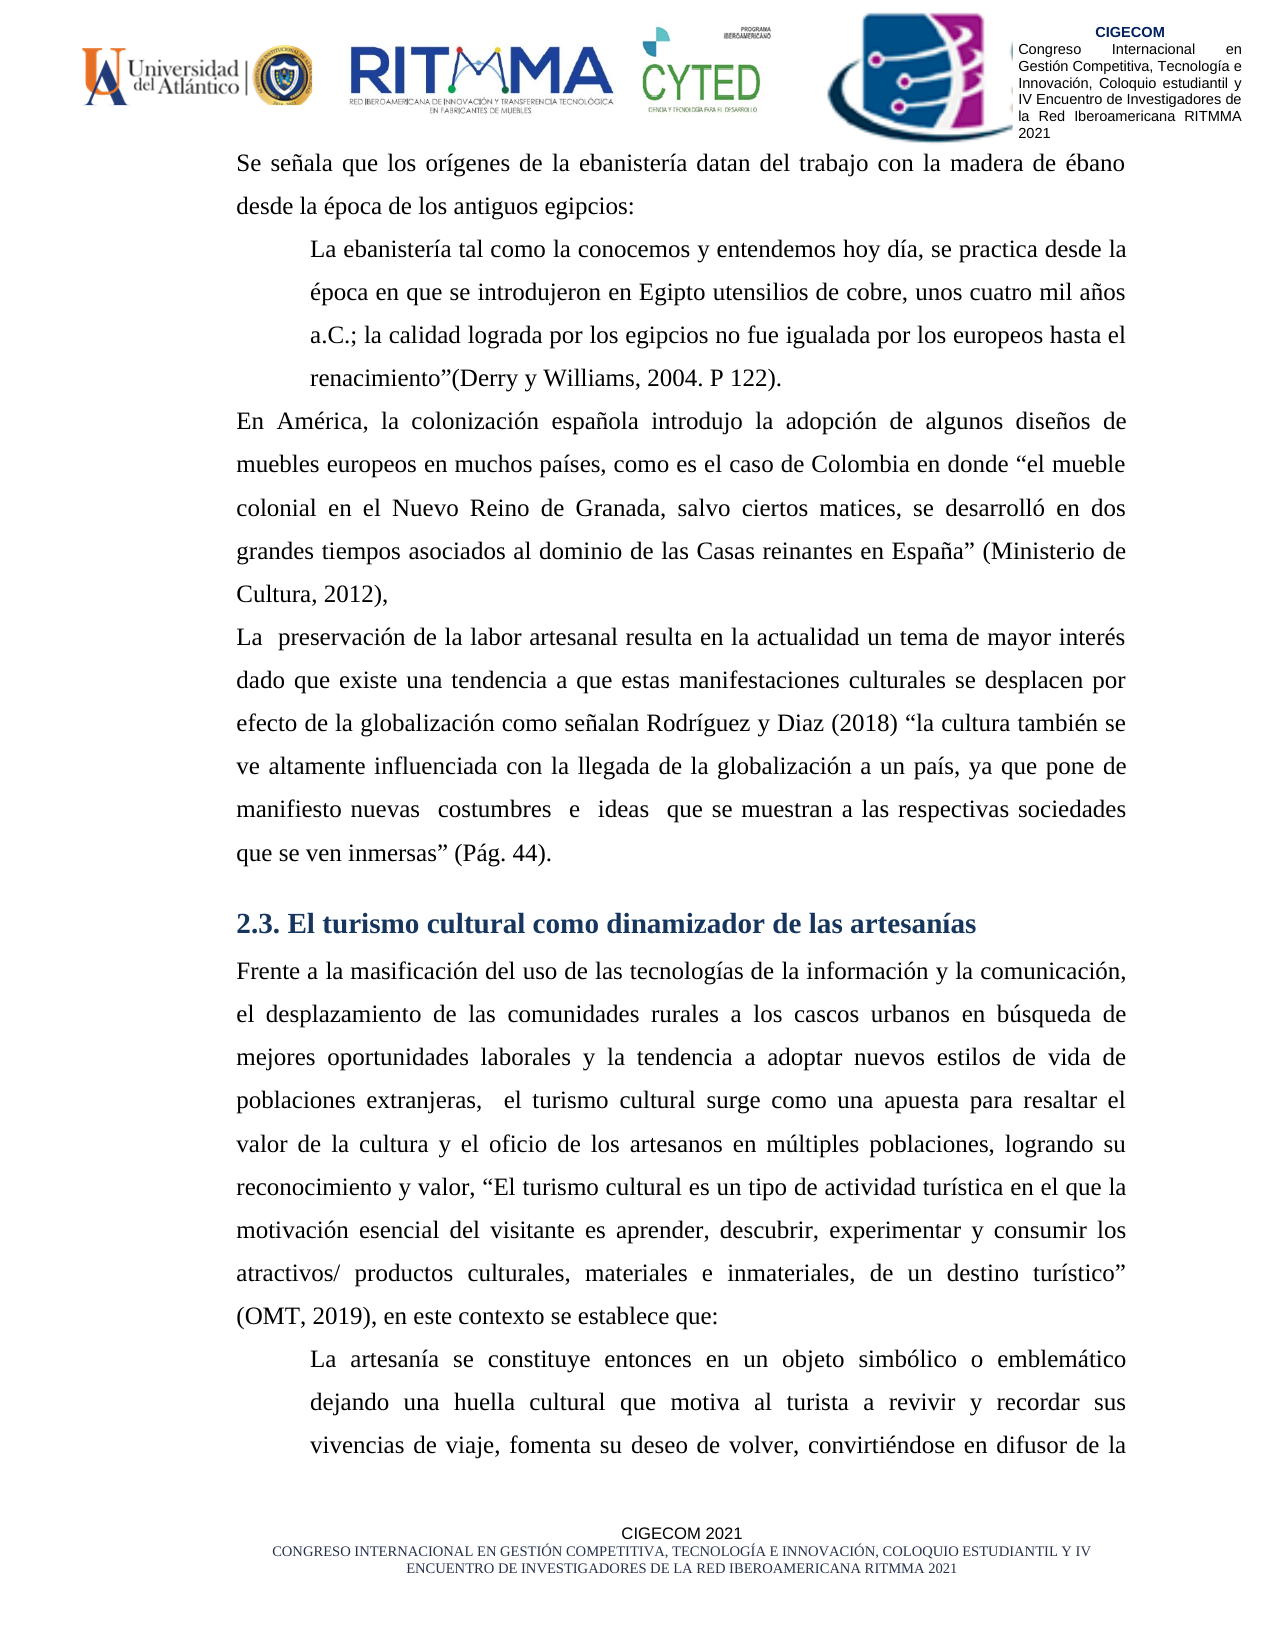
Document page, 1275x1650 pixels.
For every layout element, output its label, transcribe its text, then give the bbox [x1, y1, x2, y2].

text 2.3. El turismo cultural como dinamizador de las artesanías [236, 906, 1127, 939]
text En América, la colonización española introdujo la adopción de algunos diseños de muebles europeos en muchos países, como es el caso de Colombia en donde “el mueble colonial en el Nuevo Reino de Granada, salvo ciertos matices, se desarrolló en dos grandes tiempos asociados al dominio de las Casas reinantes en España” (Ministerio de Cultura, 2012), [236, 406, 1127, 608]
picture [80, 45, 312, 105]
text Se señala que los orígenes de la ebanistería datan del trabajo con la madera de ébano desde la época de los antiguos egipcios: [236, 148, 1127, 219]
text La ebanistería tal como la conocemos y entendemos hoy día, se practica desde la época en que se introdujeron en Egipto utensilios de cobre, unos cuatro mil años a.C.; la calidad lograda por los egipcios no fue igualada por los europeos hasta el renacimiento”(Derry y Williams, 2004. P 122). [310, 234, 1127, 392]
picture [639, 18, 774, 121]
picture [805, 0, 1013, 148]
picture [345, 37, 618, 119]
text Frente a la masificación del uso de las tecnologías de la información y la comunicación, el desplazamiento de las comunidades rurales a los cascos urbanos en búsqueda de mejores oportunidades laborales y la tendencia a adoptar nuevos estilos de vida de poblaciones extranjeras, el turismo cultural surge como una apuesta para resaltar el valor de la cultura y el oficio de los artesanos en múltiples poblaciones, logrando su reconocimiento y valor, “El turismo cultural es un tipo de actividad turística en el que la motivación esencial del visitante es aprender, descubrir, experimentar y consumir los atractivos/ productos culturales, materiales e inmateriales, de un destino turístico” (OMT, 2019), en este contexto se establece que: [236, 956, 1127, 1330]
text La preservación de la labor artesanal resulta en la actualidad un tema de mayor interés dado que existe una tendencia a que estas manifestaciones culturales se desplacen por efecto de la globalización como señalan Rodríguez y Diaz (2018) “la cultura también se ve altamente influenciada con la llegada de la globalización a un país, ya que pone de manifiesto nuevas costumbres e ideas que se muestran a las respectivas sociedades que se ven inmersas” (Pág. 44). [236, 622, 1127, 866]
